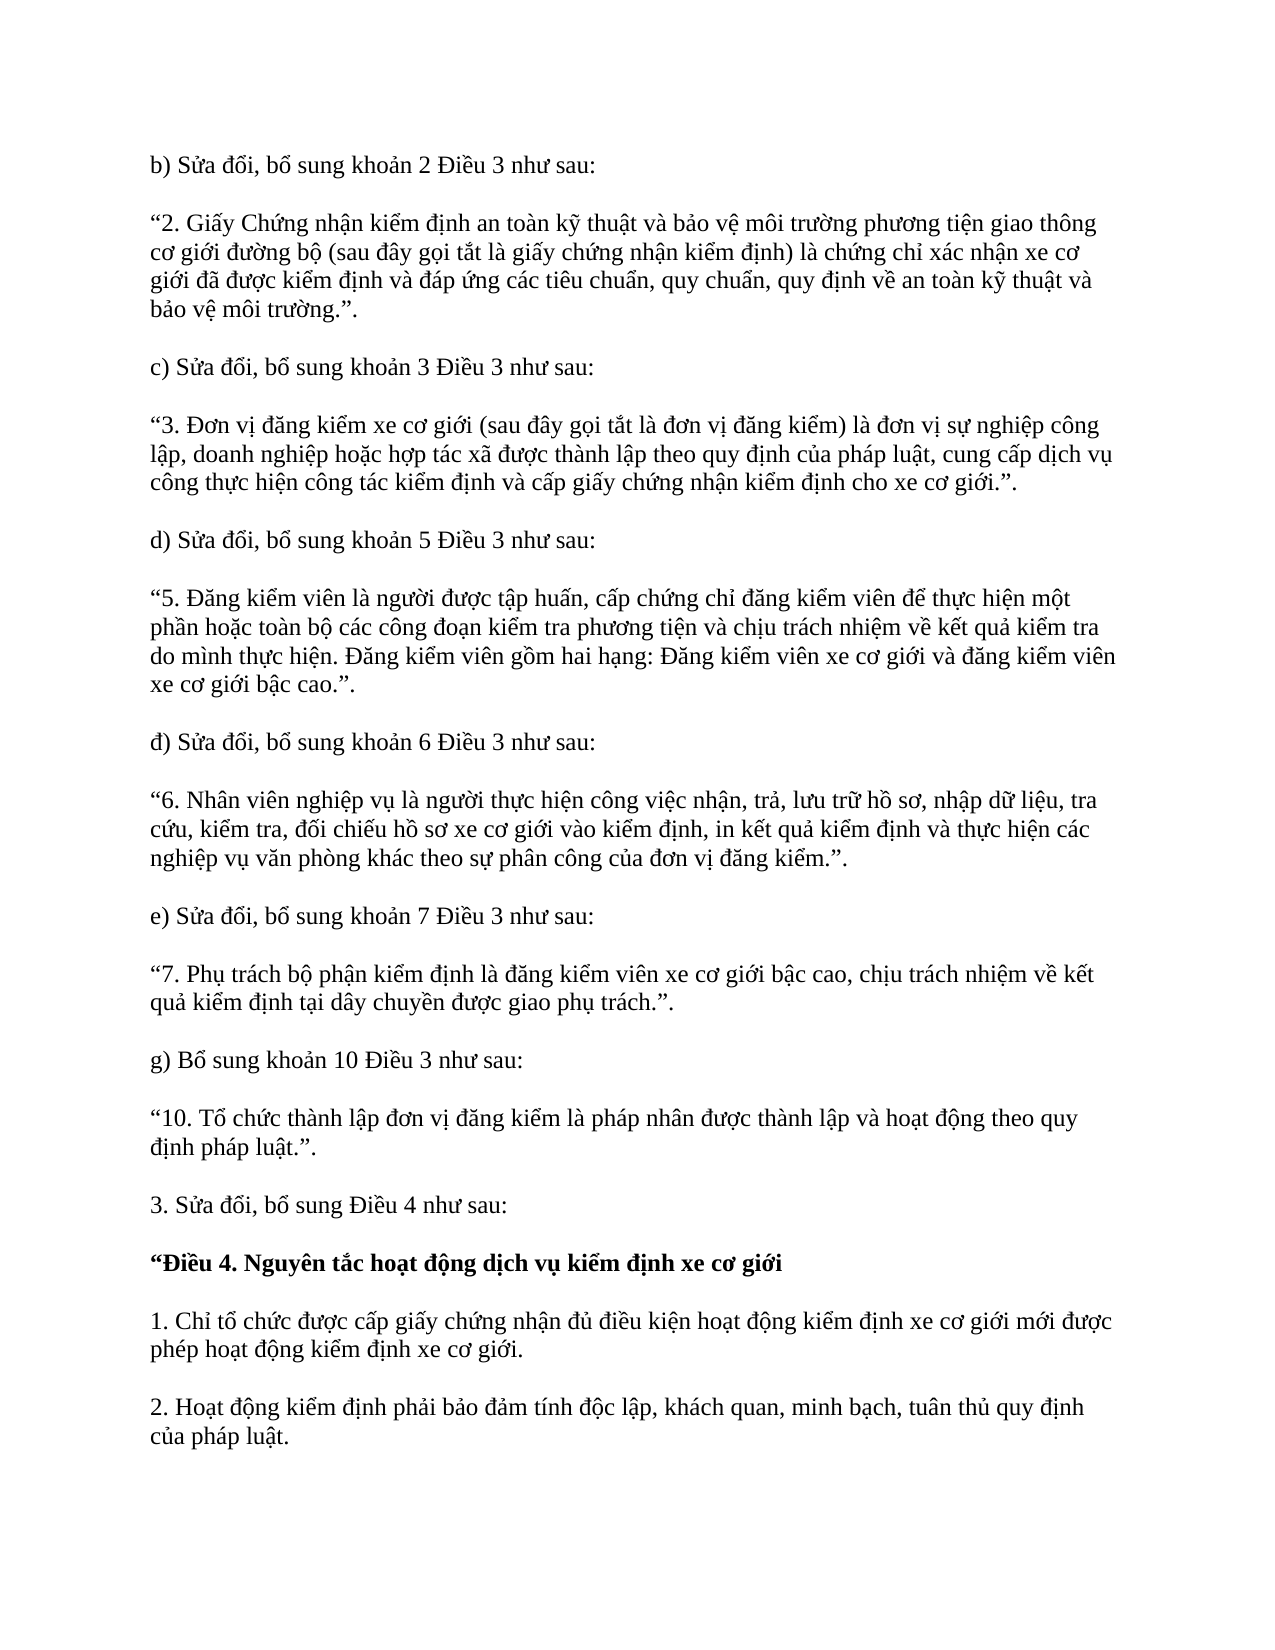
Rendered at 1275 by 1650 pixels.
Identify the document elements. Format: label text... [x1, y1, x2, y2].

text c) Sửa đổi, bổ sung khoản 3 Điều 3 như sau: [150, 352, 1125, 381]
text “2. Giấy Chứng nhận kiểm định an toàn kỹ thuật và bảo vệ môi trường phương tiện giao thông cơ giới đường bộ (sau đây gọi tắt là giấy chứng nhận kiểm định) là chứng chỉ xác nhận xe cơ giới đã được kiểm định và đáp ứng các tiêu chuẩn, quy chuẩn, quy định về an toàn kỹ thuật và bảo vệ môi trường.”. [150, 208, 1125, 323]
text 2. Hoạt động kiểm định phải bảo đảm tính độc lập, khách quan, minh bạch, tuân thủ quy định của pháp luật. [150, 1392, 1125, 1450]
text “6. Nhân viên nghiệp vụ là người thực hiện công việc nhận, trả, lưu trữ hồ sơ, nhập dữ liệu, tra cứu, kiểm tra, đối chiếu hồ sơ xe cơ giới vào kiểm định, in kết quả kiểm định và thực hiện các nghiệp vụ văn phòng khác theo sự phân công của đơn vị đăng kiểm.”. [150, 785, 1125, 872]
text “10. Tổ chức thành lập đơn vị đăng kiểm là pháp nhân được thành lập và hoạt động theo quy định pháp luật.”. [150, 1103, 1125, 1161]
text g) Bổ sung khoản 10 Điều 3 như sau: [150, 1045, 1125, 1074]
text 1. Chỉ tổ chức được cấp giấy chứng nhận đủ điều kiện hoạt động kiểm định xe cơ giới mới được phép hoạt động kiểm định xe cơ giới. [150, 1306, 1125, 1363]
text “5. Đăng kiểm viên là người được tập huấn, cấp chứng chỉ đăng kiểm viên để thực hiện một phần hoặc toàn bộ các công đoạn kiểm tra phương tiện và chịu trách nhiệm về kết quả kiểm tra do mình thực hiện. Đăng kiểm viên gồm hai hạng: Đăng kiểm viên xe cơ giới và đăng kiểm viên xe cơ giới bậc cao.”. [150, 583, 1125, 698]
text e) Sửa đổi, bổ sung khoản 7 Điều 3 như sau: [150, 901, 1125, 929]
text b) Sửa đổi, bổ sung khoản 2 Điều 3 như sau: [150, 150, 1125, 179]
text “7. Phụ trách bộ phận kiểm định là đăng kiểm viên xe cơ giới bậc cao, chịu trách nhiệm về kết quả kiểm định tại dây chuyền được giao phụ trách.”. [150, 959, 1125, 1016]
text 3. Sửa đổi, bổ sung Điều 4 như sau: [150, 1190, 1125, 1219]
text d) Sửa đổi, bổ sung khoản 5 Điều 3 như sau: [150, 525, 1125, 554]
text “Điều 4. Nguyên tắc hoạt động dịch vụ kiểm định xe cơ giới [150, 1248, 1125, 1277]
text “3. Đơn vị đăng kiểm xe cơ giới (sau đây gọi tắt là đơn vị đăng kiểm) là đơn vị sự nghiệp công lập, doanh nghiệp hoặc hợp tác xã được thành lập theo quy định của pháp luật, cung cấp dịch vụ công thực hiện công tác kiểm định và cấp giấy chứng nhận kiểm định cho xe cơ giới.”. [150, 410, 1125, 496]
text đ) Sửa đổi, bổ sung khoản 6 Điều 3 như sau: [150, 727, 1125, 756]
